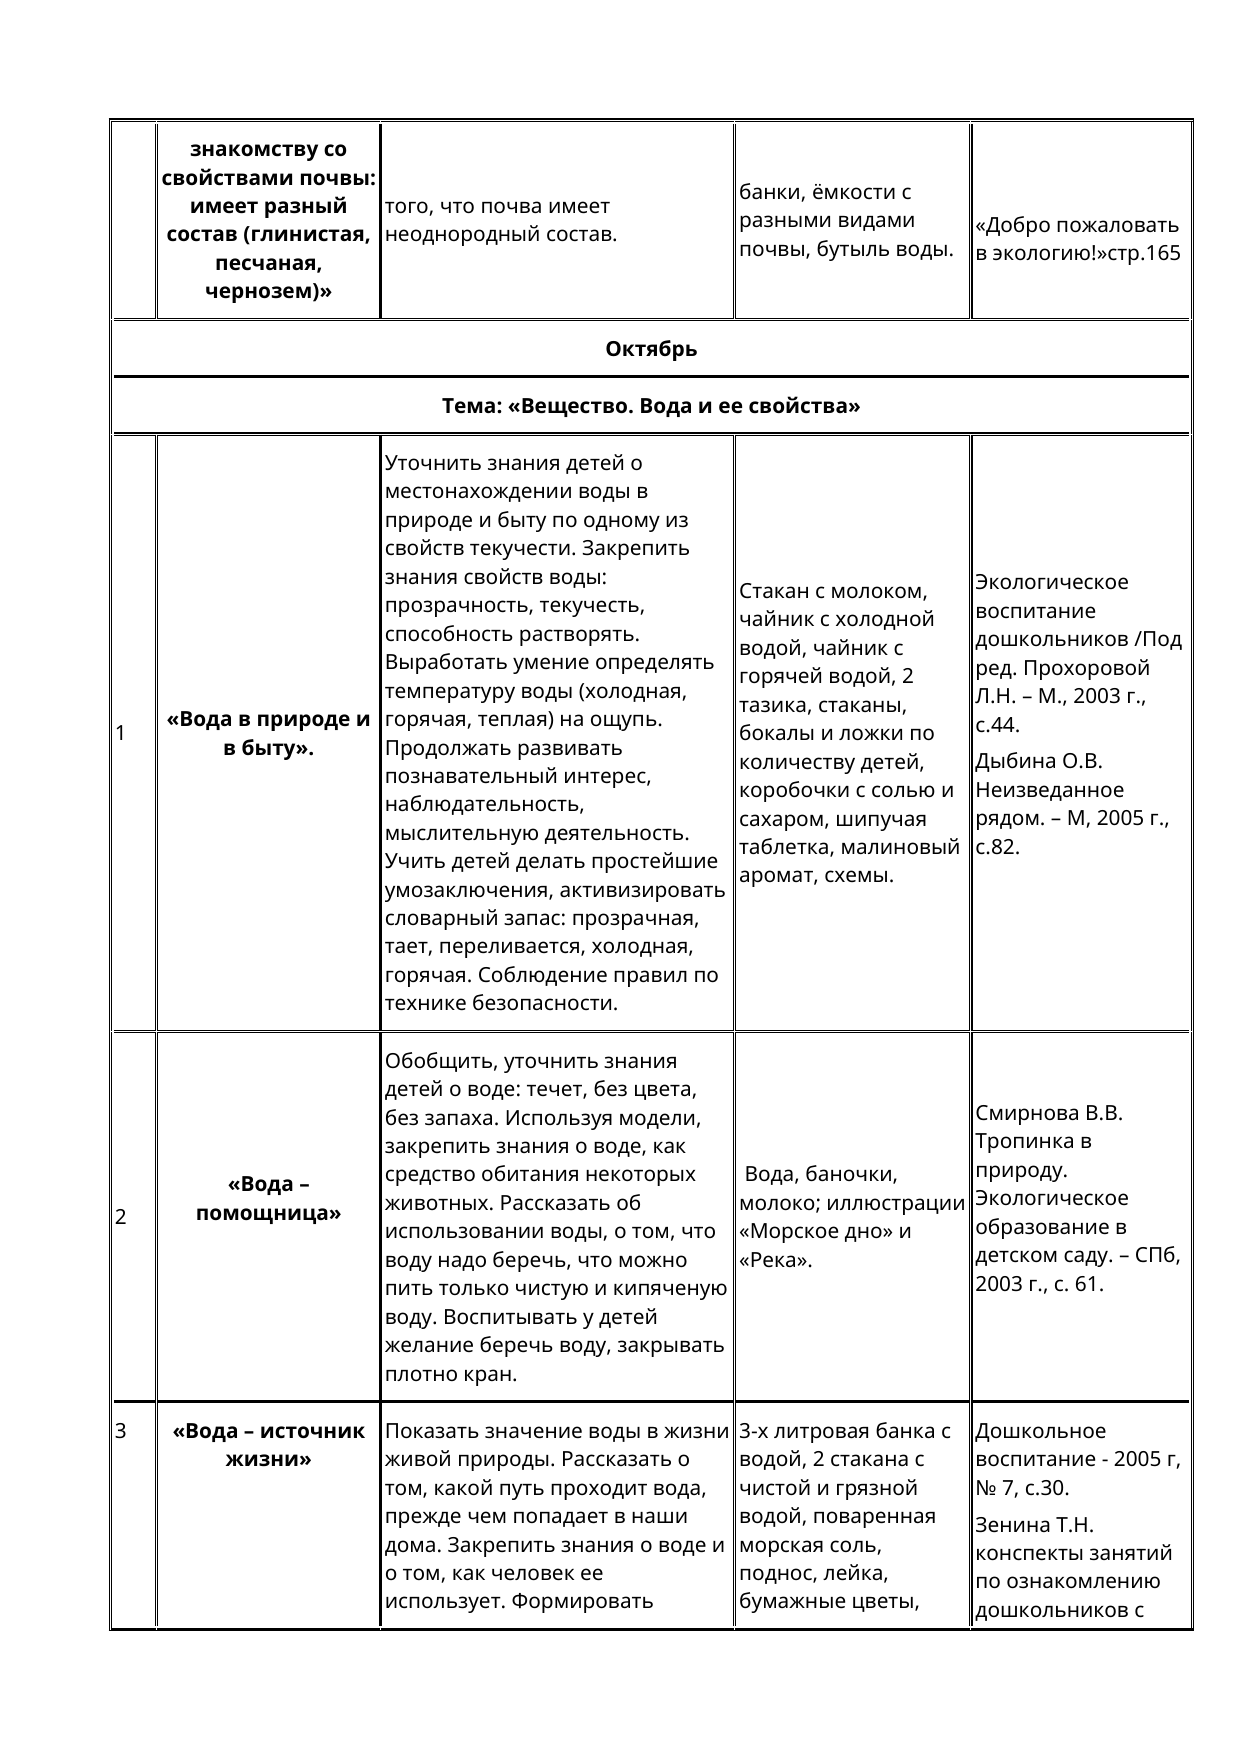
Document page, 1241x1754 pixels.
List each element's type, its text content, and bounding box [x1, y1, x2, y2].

table_cell 3 [112, 1400, 157, 1628]
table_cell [380, 122, 735, 318]
table_cell 2 [110, 1030, 157, 1400]
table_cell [735, 120, 971, 318]
table_cell Смирнова В.В. Тропинка в природу. Экологическое образование в детском саду. – СПб, 2003 г., с. 61. [971, 1030, 1192, 1400]
table_cell Вода, баночки, молоко; иллюстрации «Морское дно» и «Река». [736, 1033, 969, 1400]
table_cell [157, 122, 380, 318]
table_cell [157, 1403, 380, 1628]
table_cell Уточнить знания детей о местонахождении воды в природе и быту по одному из свойств текучести. Закрепить знания свойств воды: прозрачность, текучесть, способность растворять. Выработать умение определять температуру воды (холодная, горячая, теплая) на ощупь. Продолжать развивать познавательный интерес, наблюдательность, мыслительную деятельность. Учить детей делать простейшие умозаключения, активизировать словарный запас: прозрачная, тает, переливается, холодная, горячая. Соблюдение правил по технике безопасности. [382, 436, 733, 1030]
table_cell «Вода – помощница» [158, 1033, 379, 1400]
table_cell 1 [112, 432, 155, 1030]
table_cell Экологическое воспитание дошкольников /Под ред. Прохоровой Л.Н. – М., 2003 г., с.44. Дыбина О.В. Неизведанное рядом. – М, 2005 г., с.82. [973, 432, 1191, 1030]
table_cell Тема: «Вещество. Вода и ее свойства» [112, 375, 1191, 432]
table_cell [735, 1400, 971, 1628]
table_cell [971, 122, 1191, 318]
table_cell «Вода в природе и в быту». [158, 436, 379, 1030]
table_cell Обобщить, уточнить знания детей о воде: течет, без цвета, без запаха. Используя модели, закрепить знания о воде, как средство обитания некоторых животных. Рассказать об использовании воды, о том, что воду надо беречь, что можно пить только чистую и кипяченую воду. Воспитывать у детей желание беречь воду, закрывать плотно кран. [382, 1033, 733, 1400]
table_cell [380, 1403, 735, 1628]
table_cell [971, 1400, 1191, 1628]
table_cell Стакан с молоком, чайник с холодной водой, чайник с горячей водой, 2 тазика, стаканы, бокалы и ложки по количеству детей, коробочки с солью и сахаром, шипучая таблетка, малиновый аромат, схемы. [736, 436, 969, 1030]
table_cell 4 [112, 122, 157, 318]
table_cell Октябрь [110, 318, 1192, 375]
